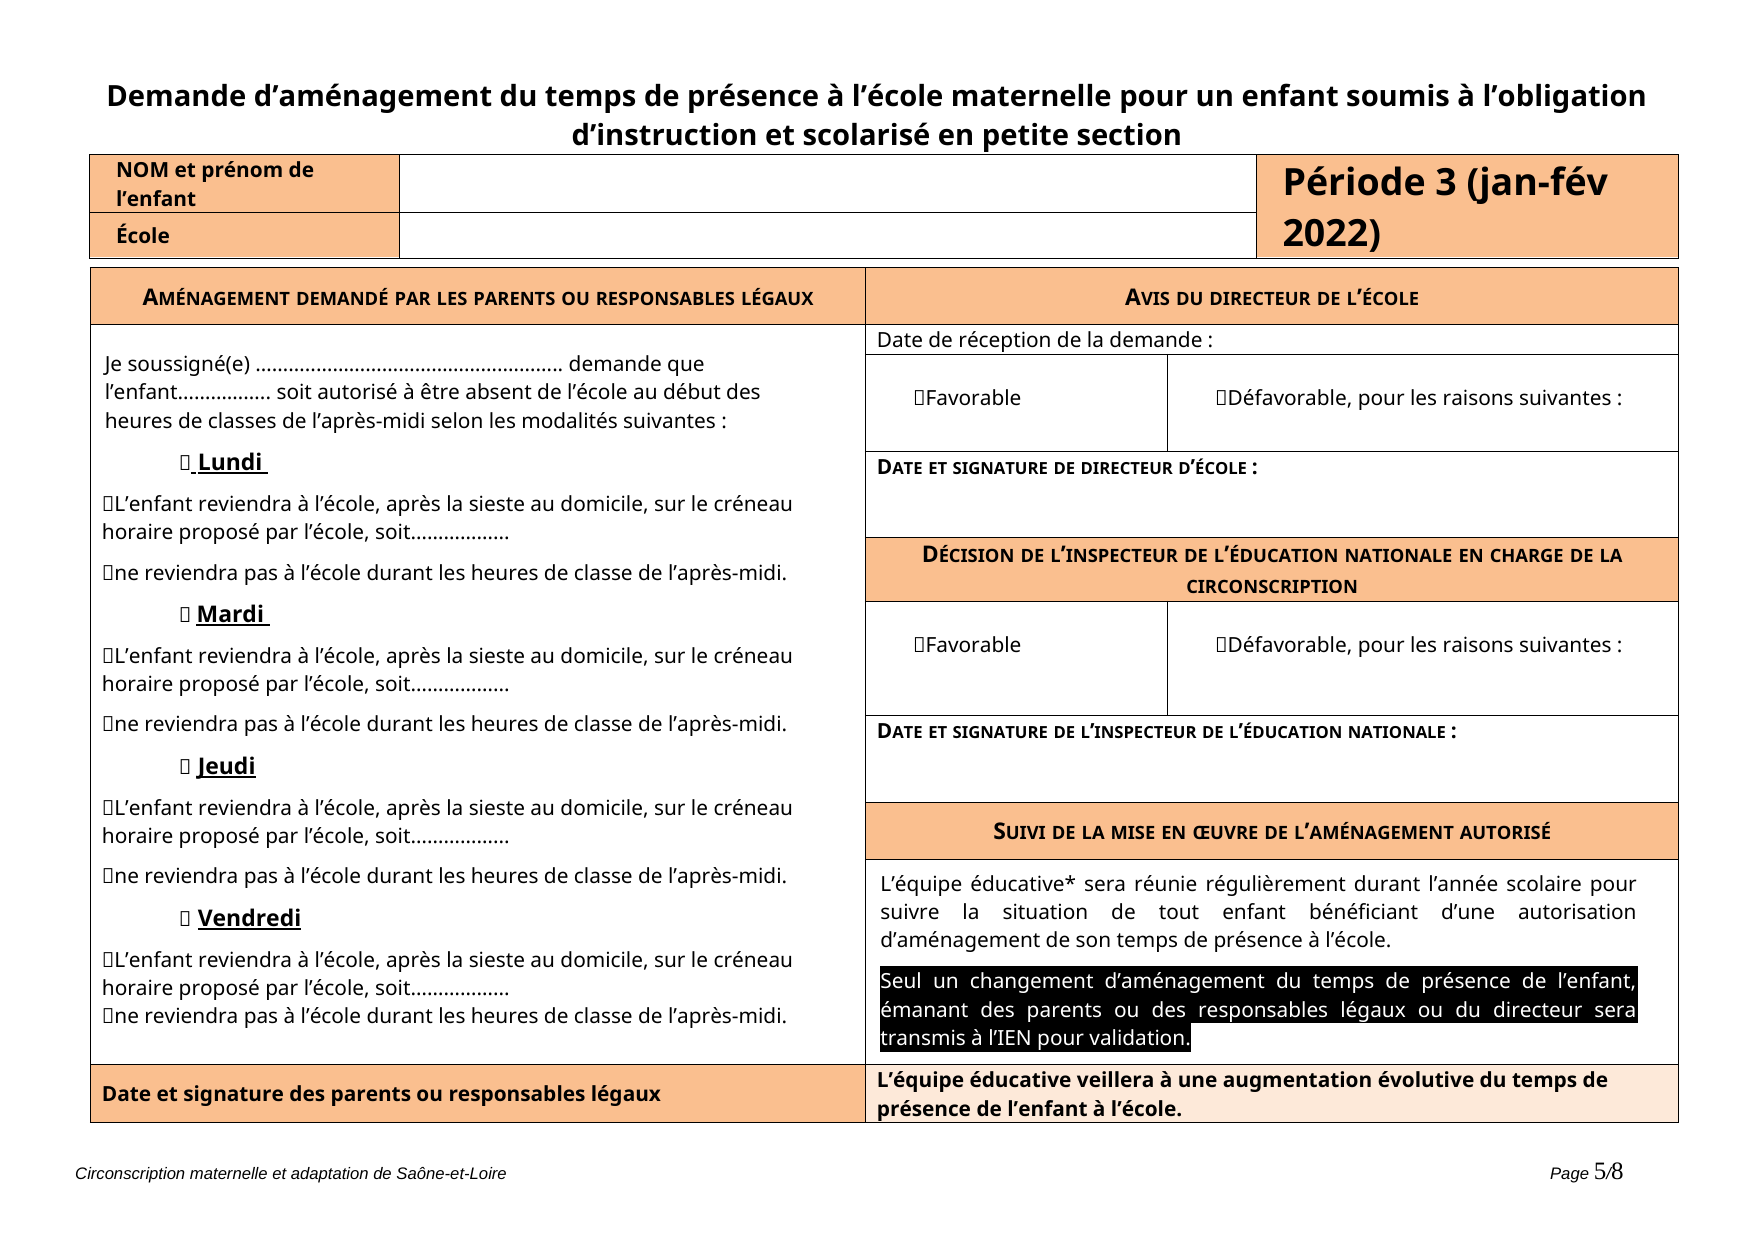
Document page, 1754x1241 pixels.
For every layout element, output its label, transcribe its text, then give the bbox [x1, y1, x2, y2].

table_cell Défavorable, pour les raisons suivantes : [1168, 355, 1678, 451]
table_header [400, 155, 1256, 212]
table_header NOM et prénom de l’enfant [90, 155, 399, 212]
table_header Aménagement demandé par les parents ou responsables légaux [91, 268, 865, 324]
table_cell [400, 213, 1256, 257]
table_cell Suivi de la mise en œuvre de l’aménagement autorisé [866, 803, 1678, 859]
table_cell Date de réception de la demande : [866, 325, 1678, 354]
table_header Période 3 (jan-fév 2022) [1257, 155, 1678, 257]
table_cell École [90, 213, 399, 257]
table_cell L’équipe éducative veillera à une augmentation évolutive du temps de présence de l’enfant à l’école. [866, 1065, 1678, 1122]
table_cell Je soussigné(e) ………..…………………………….……….. demande que l’enfant…………….. soit autorisé à être absent de l’école au début des heures de classes de l’après-midi selon les modalités suivantes :  Lundi L’enfant reviendra à l’école, après la sieste au domicile, sur le créneau horaire proposé par l’école, soit……………... ne reviendra pas à l’école durant les heures de classe de l’après-midi.  Mardi L’enfant reviendra à l’école, après la sieste au domicile, sur le créneau horaire proposé par l’école, soit……………... ne reviendra pas à l’école durant les heures de classe de l’après-midi.  Jeudi L’enfant reviendra à l’école, après la sieste au domicile, sur le créneau horaire proposé par l’école, soit……………... ne reviendra pas à l’école durant les heures de classe de l’après-midi.  Vendredi L’enfant reviendra à l’école, après la sieste au domicile, sur le créneau horaire proposé par l’école, soit……………... ne reviendra pas à l’école durant les heures de classe de l’après-midi. [91, 325, 865, 1064]
text Demande d’aménagement du temps de présence à l’école maternelle pour un enfant soumis à l’obligation d’instruction et scolarisé en petite section [75, 75, 1679, 154]
table_cell Défavorable, pour les raisons suivantes : [1168, 602, 1678, 715]
table_cell Date et signature de l’inspecteur de l’éducation nationale : [866, 716, 1678, 802]
table_cell L’équipe éducative* sera réunie régulièrement durant l’année scolaire pour suivre la situation de tout enfant bénéficiant d’une autorisation d’aménagement de son temps de présence à l’école. Seul un changement d’aménagement du temps de présence de l’enfant, émanant des parents ou des responsables légaux ou du directeur sera transmis à l’IEN pour validation. [866, 860, 1678, 1064]
table_cell Date et signature de directeur d’école : [866, 452, 1678, 537]
table_cell Décision de l’inspecteur de l’éducation nationale en charge de la circonscription [866, 538, 1678, 601]
table_cell Favorable [866, 355, 1167, 451]
table_header Avis du directeur de l’école [866, 268, 1678, 324]
table_cell Date et signature des parents ou responsables légaux [91, 1065, 865, 1122]
table_cell Favorable [866, 602, 1167, 715]
